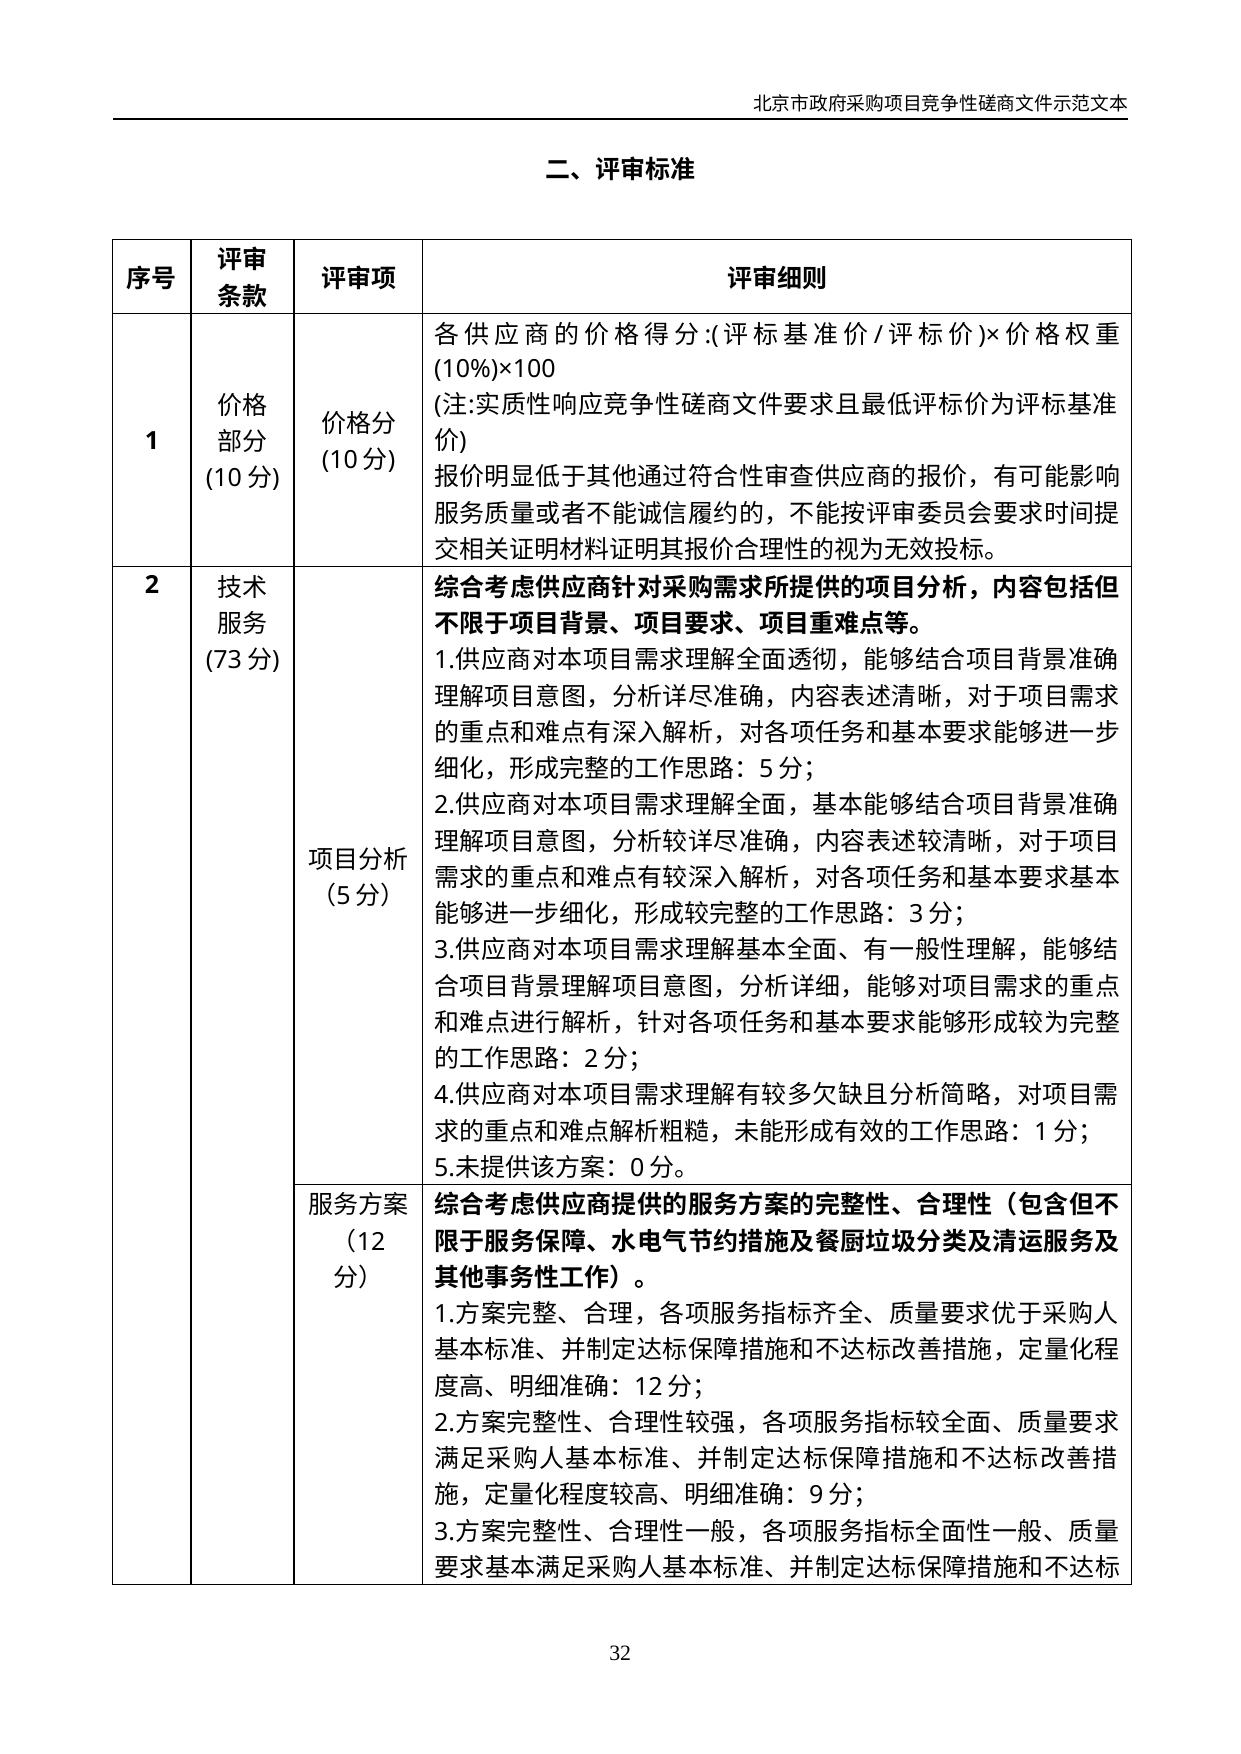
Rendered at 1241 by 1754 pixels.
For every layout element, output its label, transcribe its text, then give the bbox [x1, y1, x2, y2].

table_cell 1 [113, 314, 190, 566]
table_cell 项目分析（5分） [295, 567, 422, 1183]
table_header 评审 条款 [192, 240, 293, 312]
table_cell 价格分 (10分) [295, 314, 422, 566]
table_cell 服务方案（12分） [295, 1185, 422, 1584]
table_cell 各供应商的价格得分:(评标基准价/评标价)×价格权重(10%)×100 (注:实质性响应竞争性磋商文件要求且最低评标价为评标基准价) 报价明显低于其他通过符合性审查供应商的报价，有可能影响服务质量或者不能诚信履约的，不能按评审委员会要求时间提交相关证明材料证明其报价合理性的视为无效投标。 [423, 314, 1131, 566]
table_cell 价格 部分 (10分) [192, 314, 293, 566]
table_cell 综合考虑供应商针对采购需求所提供的项目分析，内容包括但不限于项目背景、项目要求、项目重难点等。 1.供应商对本项目需求理解全面透彻，能够结合项目背景准确理解项目意图，分析详尽准确，内容表述清晰，对于项目需求的重点和难点有深入解析，对各项任务和基本要求能够进一步细化，形成完整的工作思路：5分； 2.供应商对本项目需求理解全面，基本能够结合项目背景准确理解项目意图，分析较详尽准确，内容表述较清晰，对于项目需求的重点和难点有较深入解析，对各项任务和基本要求基本能够进一步细化，形成较完整的工作思路：3分； 3.供应商对本项目需求理解基本全面、有一般性理解，能够结合项目背景理解项目意图，分析详细，能够对项目需求的重点和难点进行解析，针对各项任务和基本要求能够形成较为完整的工作思路：2分； 4.供应商对本项目需求理解有较多欠缺且分析简略，对项目需求的重点和难点解析粗糙，未能形成有效的工作思路：1分； 5.未提供该方案：0分。 [423, 567, 1131, 1183]
table_cell 2 [113, 567, 190, 1584]
table_header 评审项 [295, 240, 422, 312]
table_cell 技术 服务 (73分) [192, 567, 293, 1584]
text 二、评审标准 [112, 150, 1128, 186]
table_header 序号 [113, 240, 190, 312]
table_header 评审细则 [423, 240, 1131, 312]
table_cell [423, 1185, 1131, 1584]
